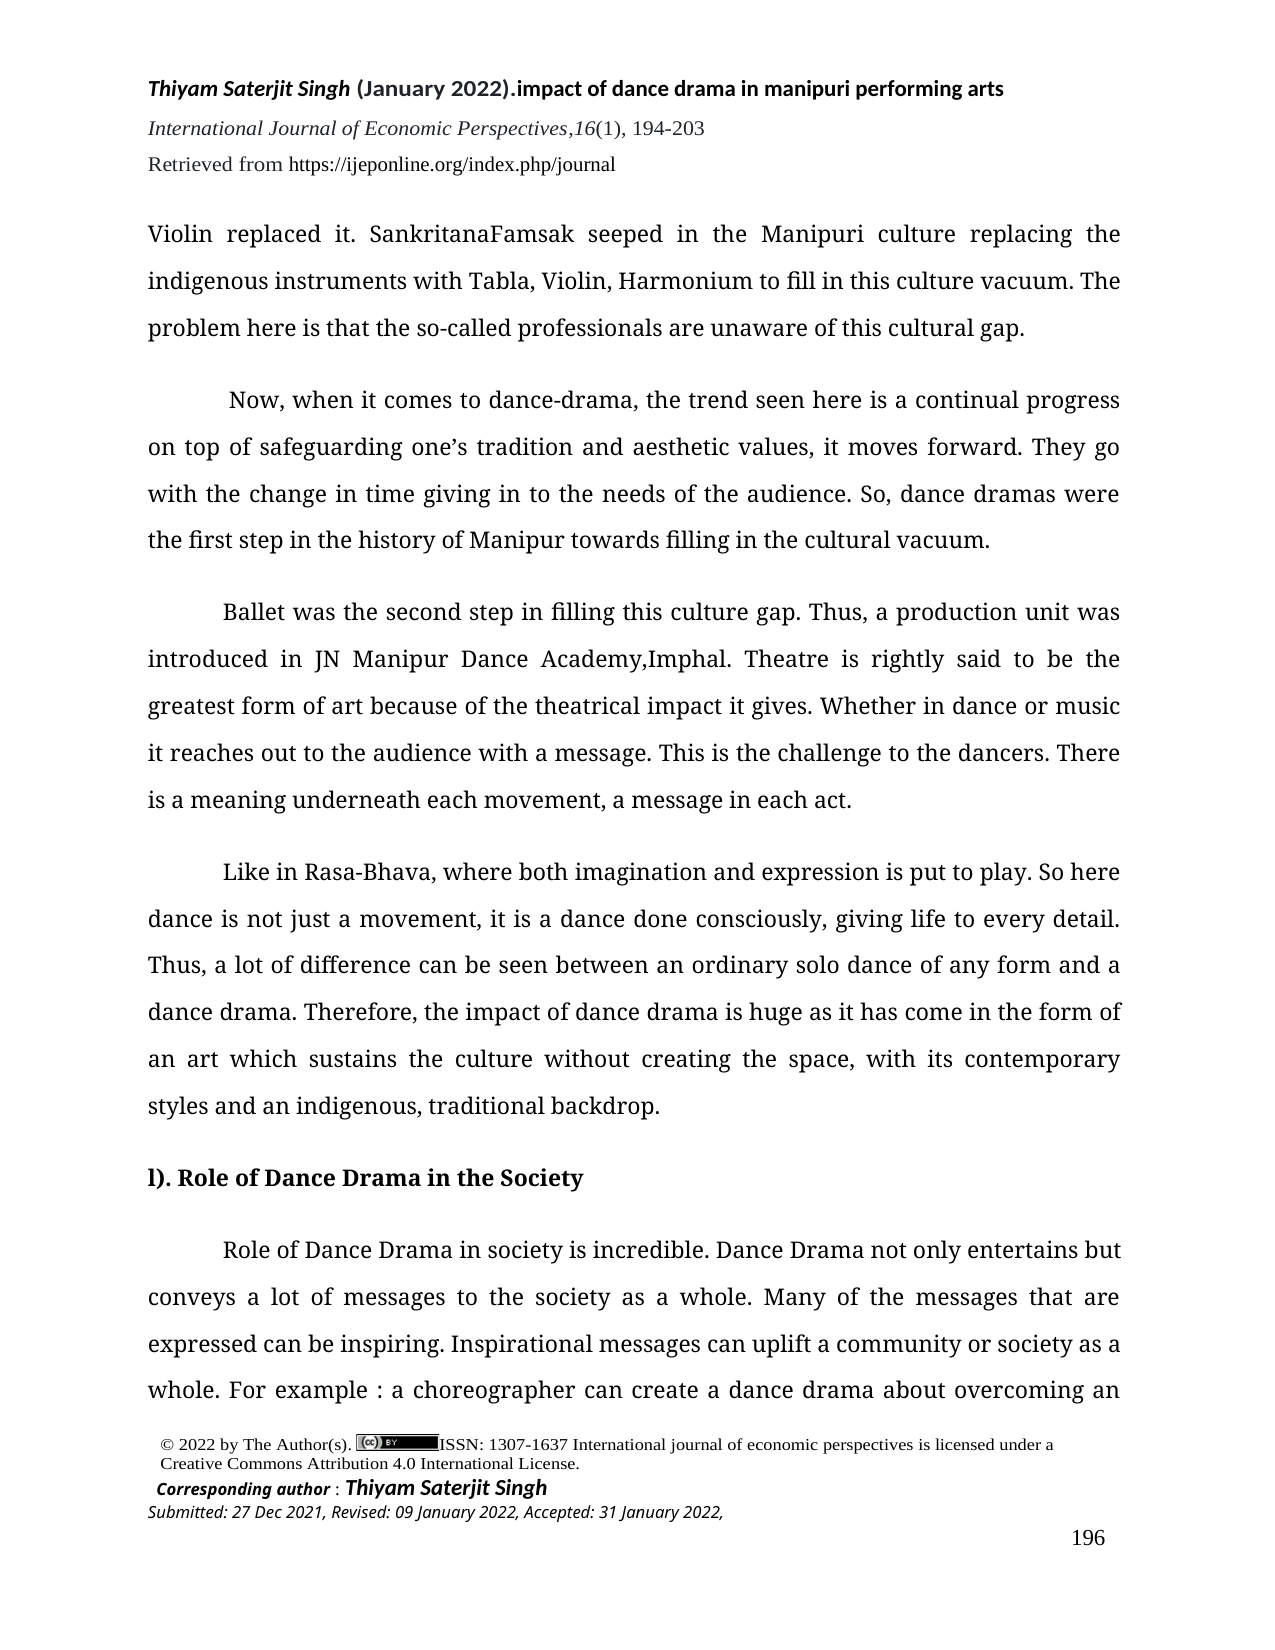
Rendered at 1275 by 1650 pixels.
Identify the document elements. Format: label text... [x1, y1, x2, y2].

picture [356, 1434, 440, 1451]
text Ballet was the second step in filling this culture gap. Thus, a production unit was introduced in JN Manipur Dance Academy,Imphal. Theatre is rightly said to be the greatest form of art because of the theatrical impact it gives. Whether in dance or music it reaches out to the audience with a message. This is the challenge to the dancers. There is a meaning underneath each movement, a message in each act. [148, 596, 1122, 815]
text Like in Rasa-Bhava, where both imagination and expression is put to play. So here dance is not just a movement, it is a dance done consciously, giving life to every detail. Thus, a lot of difference can be seen between an ordinary solo dance of any form and a dance drama. Therefore, the impact of dance drama is huge as it has come in the form of an art which sustains the culture without creating the space, with its contemporary styles and an indigenous, traditional backdrop. [148, 856, 1122, 1121]
text Now, when it comes to dance-drama, the trend seen here is a continual progress on top of safeguarding one’s tradition and aesthetic values, it moves forward. They go with the change in time giving in to the needs of the audience. So, dance dramas were the first step in the history of Manipur towards filling in the cultural vacuum. [148, 384, 1122, 556]
text l). Role of Dance Drama in the Society [148, 1162, 1122, 1193]
